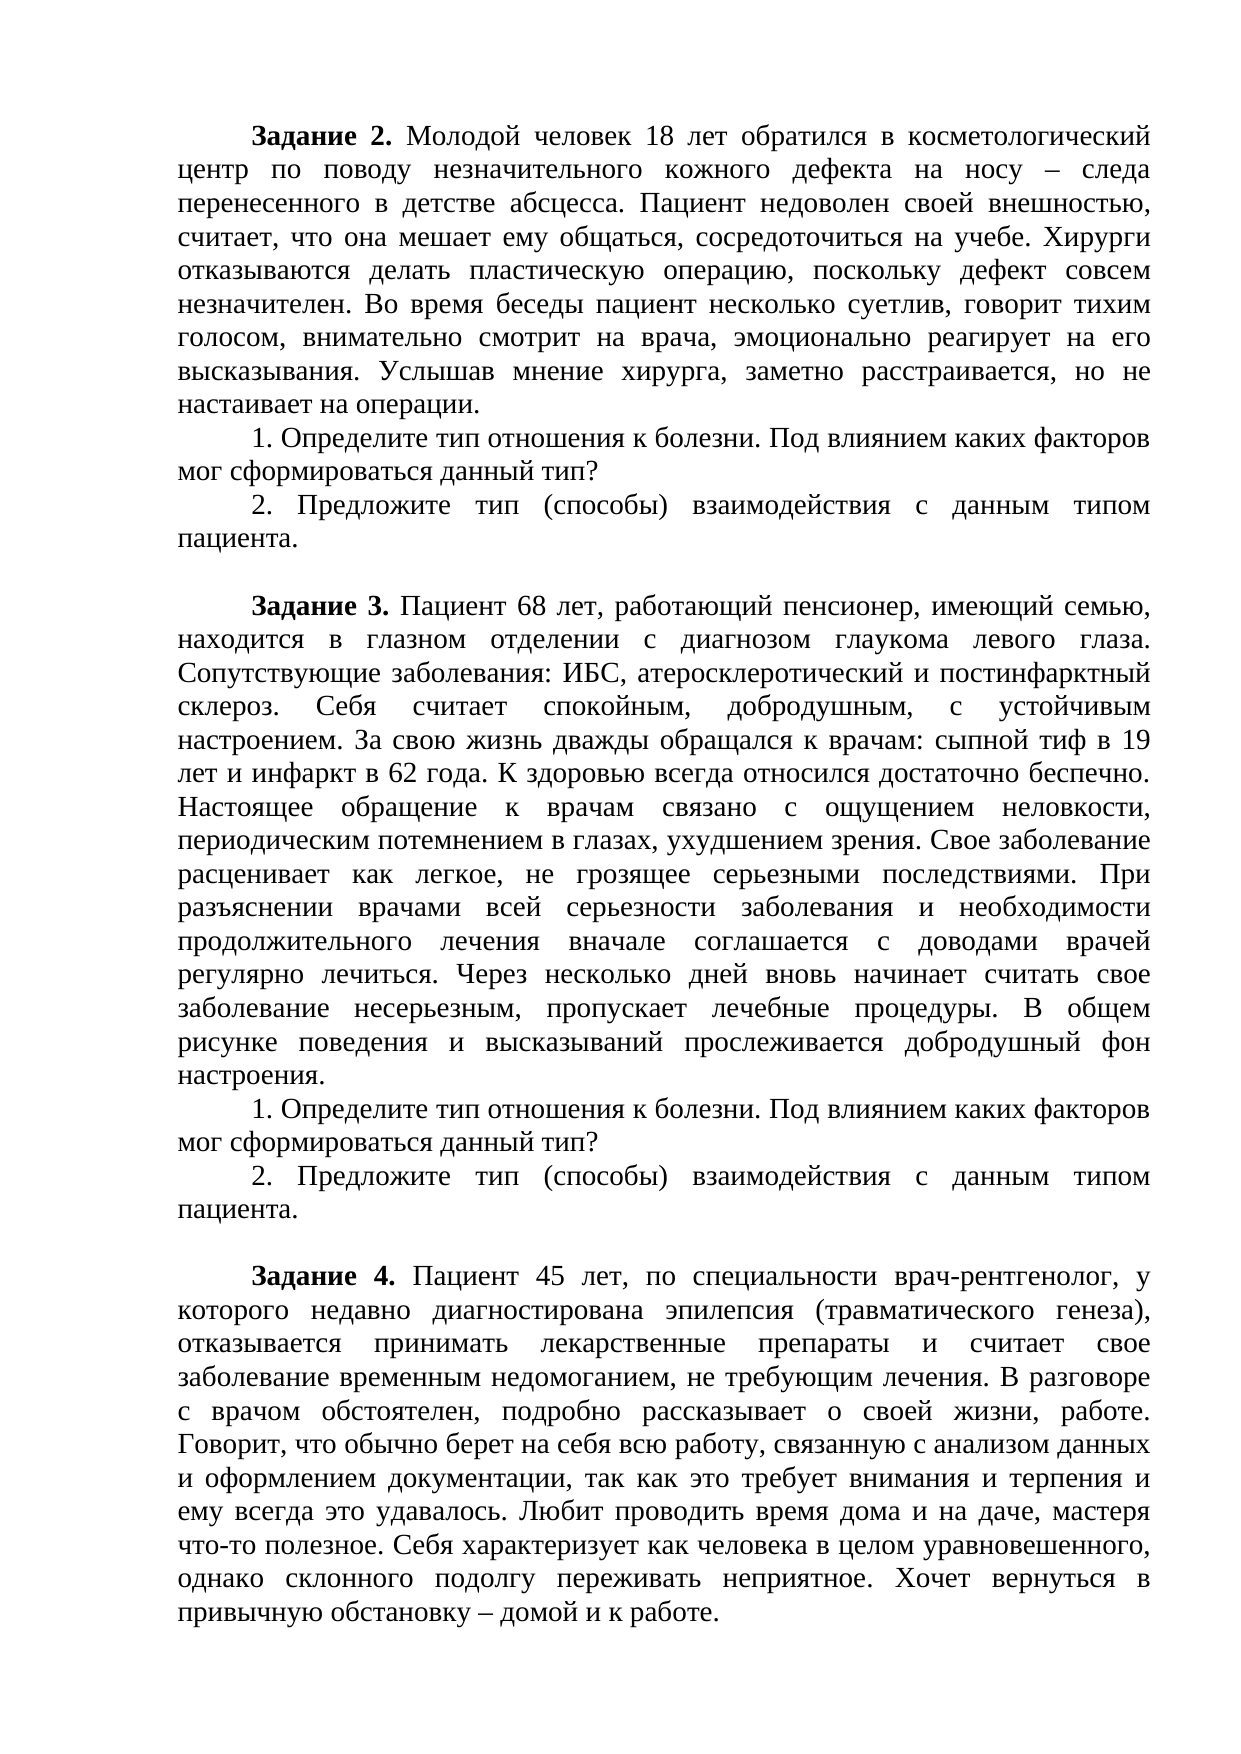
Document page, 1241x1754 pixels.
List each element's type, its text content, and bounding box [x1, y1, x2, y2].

text 2. Предложите тип (способы) взаимодействия с данным типом пациента. [177, 1158, 1152, 1225]
text 1. Определите тип отношения к болезни. Под влиянием каких факторов мог сформироваться данный тип? [177, 1091, 1152, 1158]
text Задание 3. Пациент 68 лет, работающий пенсионер, имеющий семью, находится в глазном отделении с диагнозом глаукома левого глаза. Сопутствующие заболевания: ИБС, атеросклеротический и постинфарктный склероз. Себя считает спокойным, добродушным, с устойчивым настроением. За свою жизнь дважды обращался к врачам: сыпной тиф в 19 лет и инфаркт в 62 года. К здоровью всегда относился достаточно беспечно. Настоящее обращение к врачам связано с ощущением неловкости, периодическим потемнением в глазах, ухудшением зрения. Свое заболевание расценивает как легкое, не грозящее серьезными последствиями. При разъяснении врачами всей серьезности заболевания и необходимости продолжительного лечения вначале соглашается с доводами врачей регулярно лечиться. Через несколько дней вновь начинает считать свое заболевание несерьезным, пропускает лечебные процедуры. В общем рисунке поведения и высказываний прослеживается добродушный фон настроения. [177, 588, 1152, 1091]
text 1. Определите тип отношения к болезни. Под влиянием каких факторов мог сформироваться данный тип? [177, 420, 1152, 487]
text Задание 4. Пациент 45 лет, по специальности врач-рентгенолог, у которого недавно диагностирована эпилепсия (травматического генеза), отказывается принимать лекарственные препараты и считает свое заболевание временным недомоганием, не требующим лечения. В разговоре с врачом обстоятелен, подробно рассказывает о своей жизни, работе. Говорит, что обычно берет на себя всю работу, связанную с анализом данных и оформлением документации, так как это требует внимания и терпения и ему всегда это удавалось. Любит проводить время дома и на даче, мастеря что-то полезное. Себя характеризует как человека в целом уравновешенного, однако склонного подолгу переживать неприятное. Хочет вернуться в привычную обстановку – домой и к работе. [177, 1258, 1152, 1627]
text Задание 2. Молодой человек 18 лет обратился в косметологический центр по поводу незначительного кожного дефекта на носу – следа перенесенного в детстве абсцесса. Пациент недоволен своей внешностью, считает, что она мешает ему общаться, сосредоточиться на учебе. Хирурги отказываются делать пластическую операцию, поскольку дефект совсем незначителен. Во время беседы пациент несколько суетлив, говорит тихим голосом, внимательно смотрит на врача, эмоционально реагирует на его высказывания. Услышав мнение хирурга, заметно расстраивается, но не настаивает на операции. [177, 118, 1152, 420]
text 2. Предложите тип (способы) взаимодействия с данным типом пациента. [177, 487, 1152, 554]
